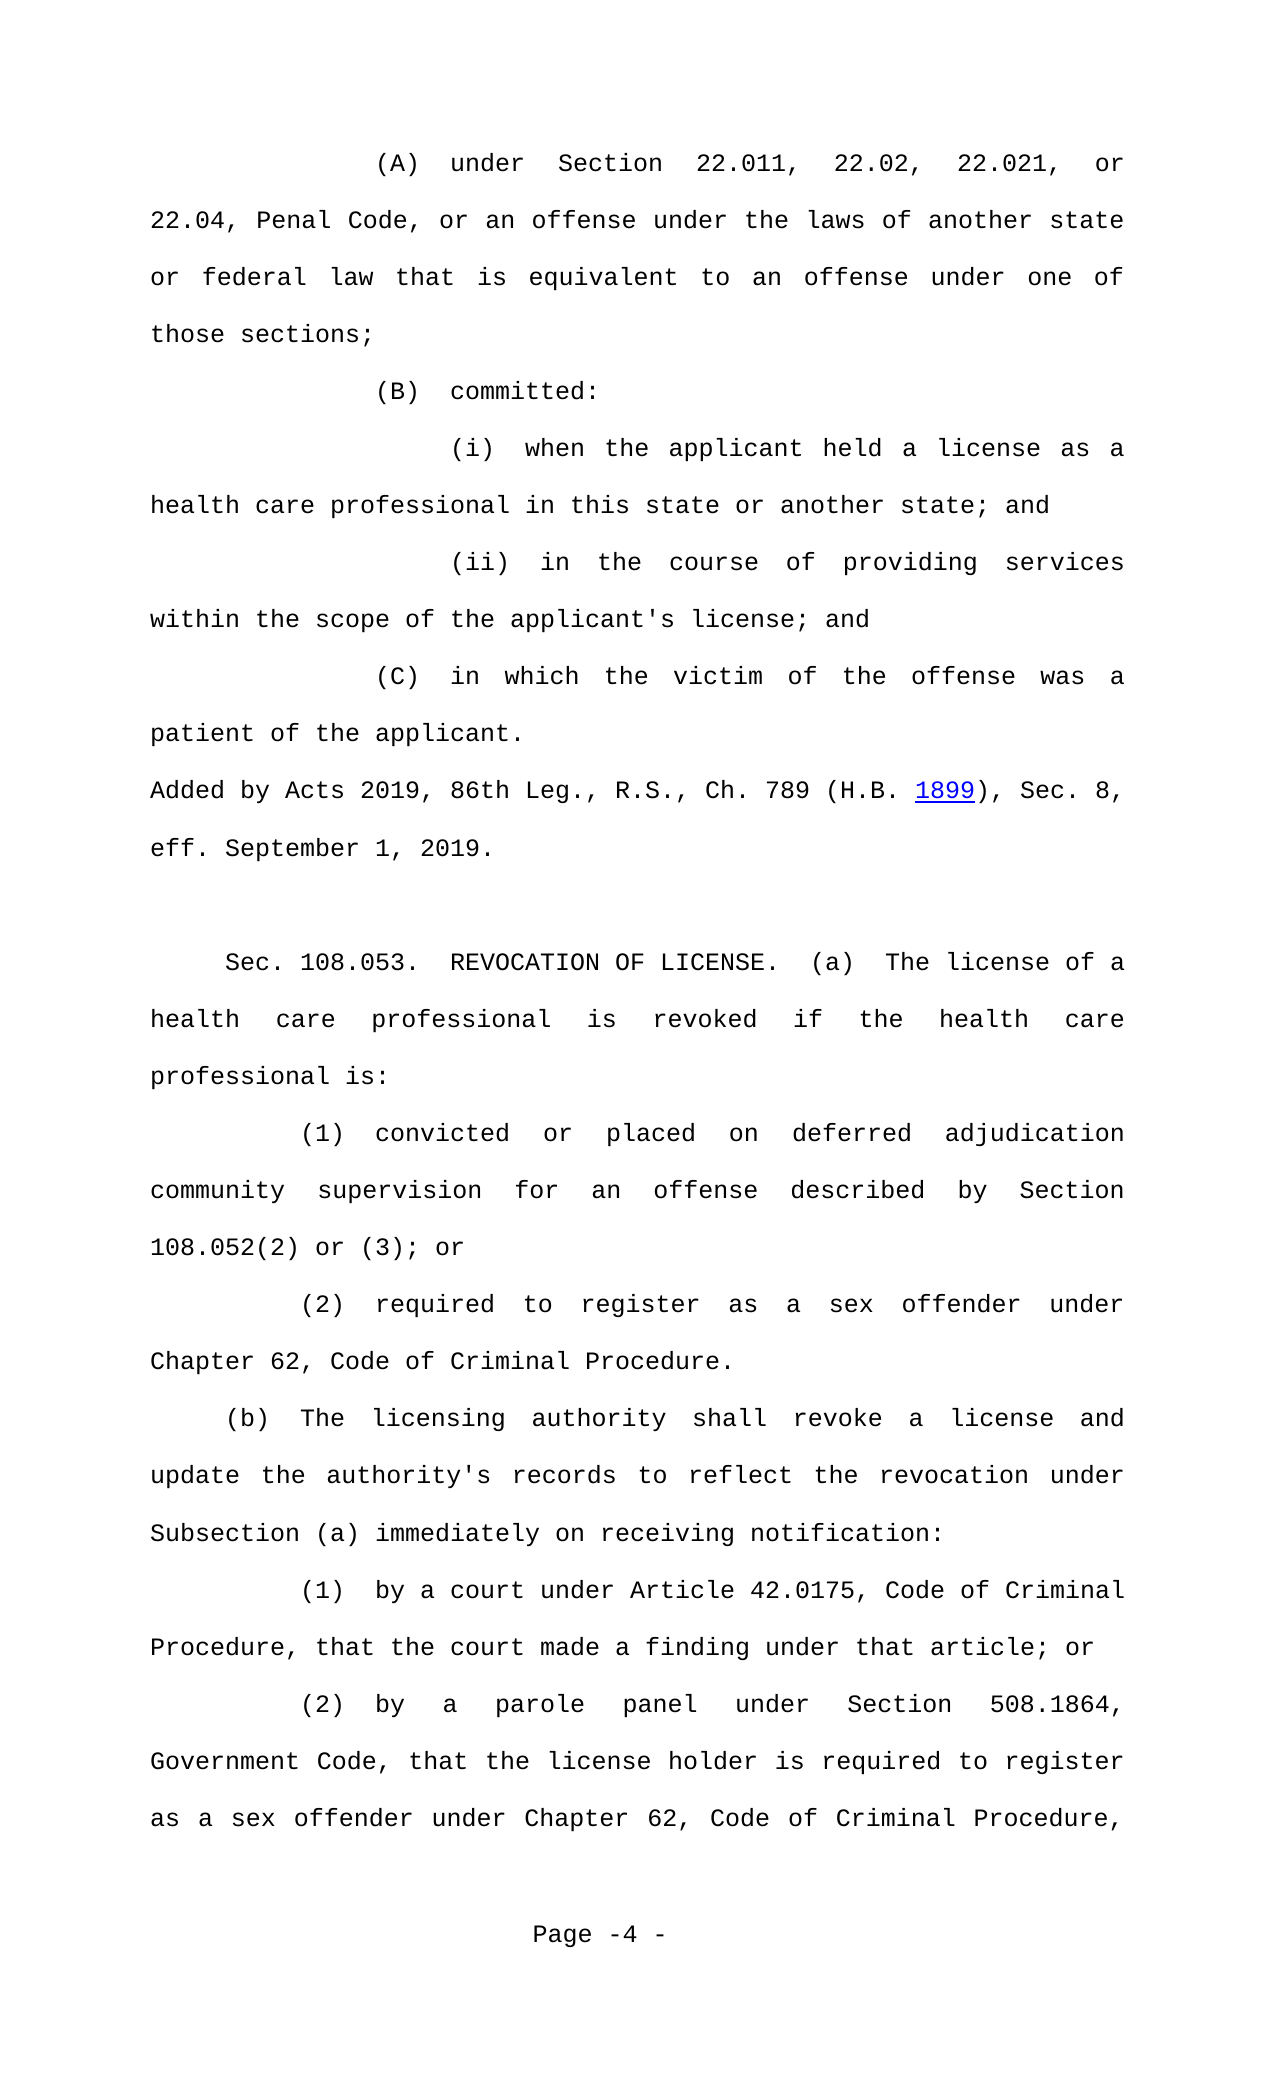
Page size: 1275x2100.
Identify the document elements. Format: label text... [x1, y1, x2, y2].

text (1) convicted or placed on deferred adjudication community supervision for an offense described by Section 108.052(2) or (3); or [150, 1120, 1125, 1263]
text (i) when the applicant held a license as a health care professional in this state or another state; and [150, 435, 1125, 521]
text (ii) in the course of providing services within the scope of the applicant's license; and [150, 549, 1125, 635]
text Added by Acts 2019, 86th Leg., R.S., Ch. 789 (H.B. 1899), Sec. 8, eff. September 1, 2019. [150, 778, 1125, 863]
text Sec. 108.053. REVOCATION OF LICENSE. (a) The license of a health care professional is revoked if the health care professional is: [150, 949, 1125, 1092]
text (1) by a court under Article 42.0175, Code of Criminal Procedure, that the court made a finding under that article; or [150, 1577, 1125, 1663]
text (2) required to register as a sex offender under Chapter 62, Code of Criminal Procedure. [150, 1292, 1125, 1377]
text (A) under Section 22.011, 22.02, 22.021, or 22.04, Penal Code, or an offense under the laws of another state or federal law that is equivalent to an offense under one of those sections; [150, 150, 1125, 350]
text (C) in which the victim of the offense was a patient of the applicant. [150, 664, 1125, 749]
text (B) committed: [150, 378, 1125, 407]
text (b) The licensing authority shall revoke a license and update the authority's records to reflect the revocation under Subsection (a) immediately on receiving notification: [150, 1406, 1125, 1548]
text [150, 1691, 1125, 1834]
